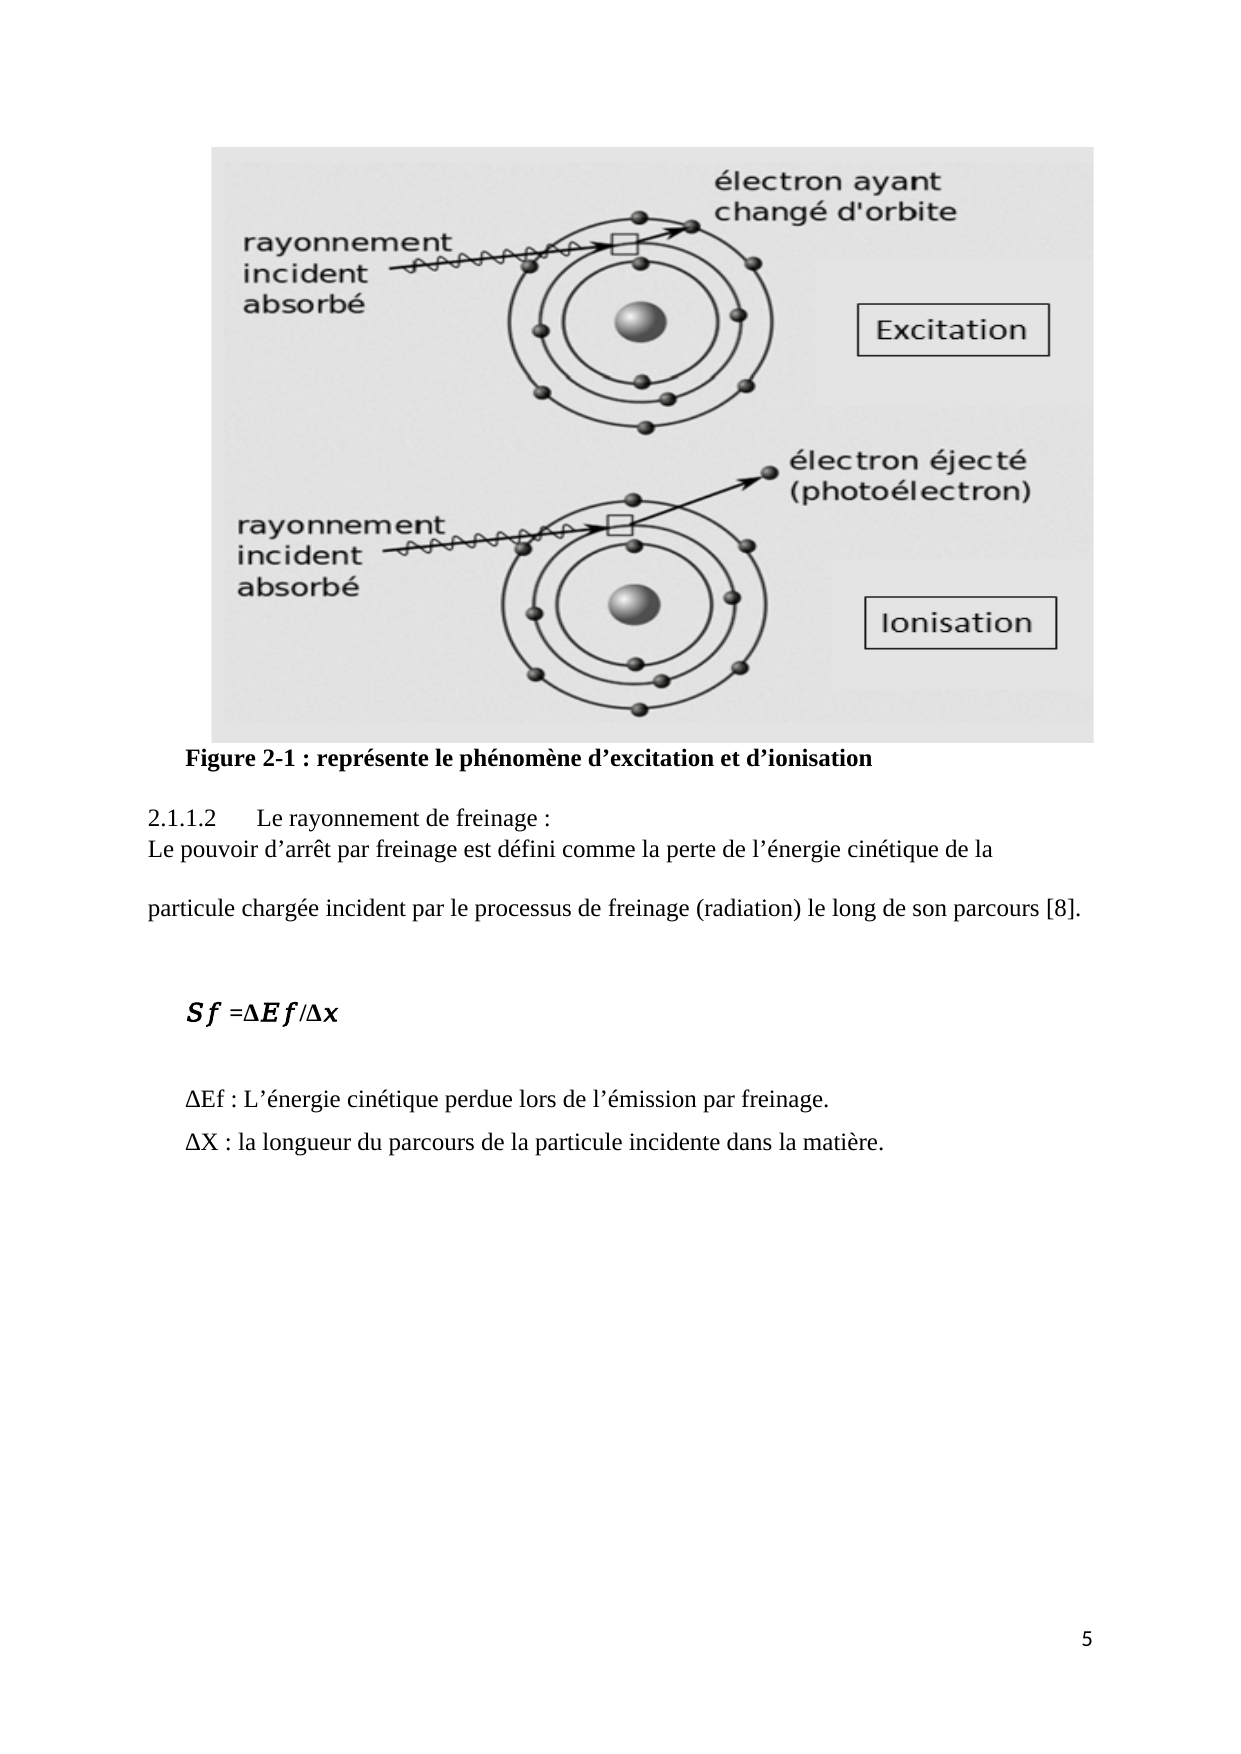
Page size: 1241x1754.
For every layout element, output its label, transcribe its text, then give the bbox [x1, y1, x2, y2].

list 𝑆𝑓 =∆𝐸𝑓/∆𝑥 [185, 996, 1093, 1027]
list ∆Ef : L’énergie cinétique perdue lors de l’émission par freinage. [185, 1084, 1093, 1112]
list ∆X : la longueur du parcours de la particule incidente dans la matière. [185, 1127, 1093, 1156]
subtitle Le rayonnement de freinage : [148, 803, 1093, 831]
picture [211, 147, 1094, 743]
text Le pouvoir d’arrêt par freinage est défini comme la perte de l’énergie cinétique de la [148, 834, 1093, 862]
text particule chargée incident par le processus de freinage (radiation) le long de son parcours [8]. [148, 893, 1093, 922]
